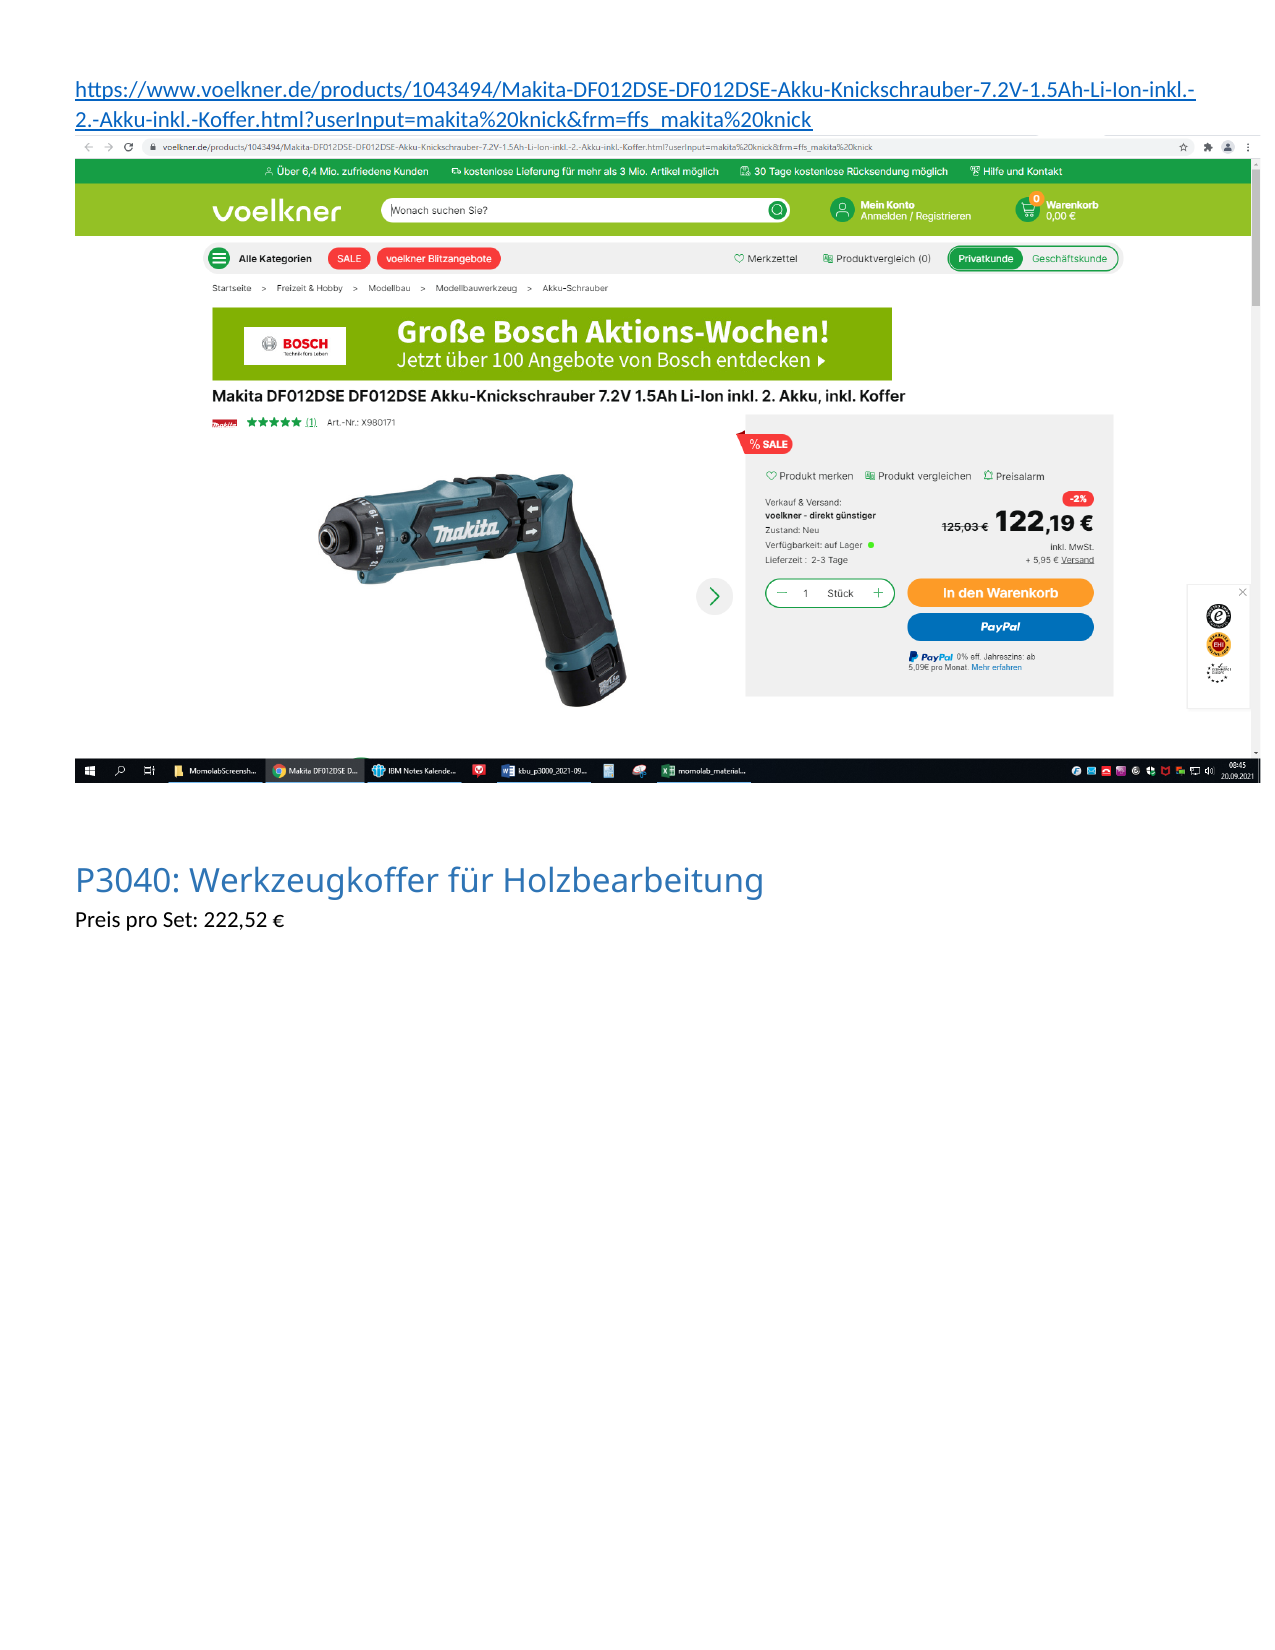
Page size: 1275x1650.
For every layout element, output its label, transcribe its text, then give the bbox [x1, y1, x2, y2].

text Preis pro Set: 222,52 € [75, 906, 1200, 933]
subtitle P3040: Werkzeugkoffer für Holzbearbeitung [75, 857, 1200, 902]
picture [75, 135, 1261, 783]
text https://www.voelkner.de/products/1043494/Makita-DF012DSE-DF012DSE-Akku-Knickschrauber-7.2V-1.5Ah-Li-Ion-inkl.-2.-Akku-inkl.-Koffer.html?userInput=makita%20knick&frm=ffs_makita%20knick [75, 75, 1200, 135]
